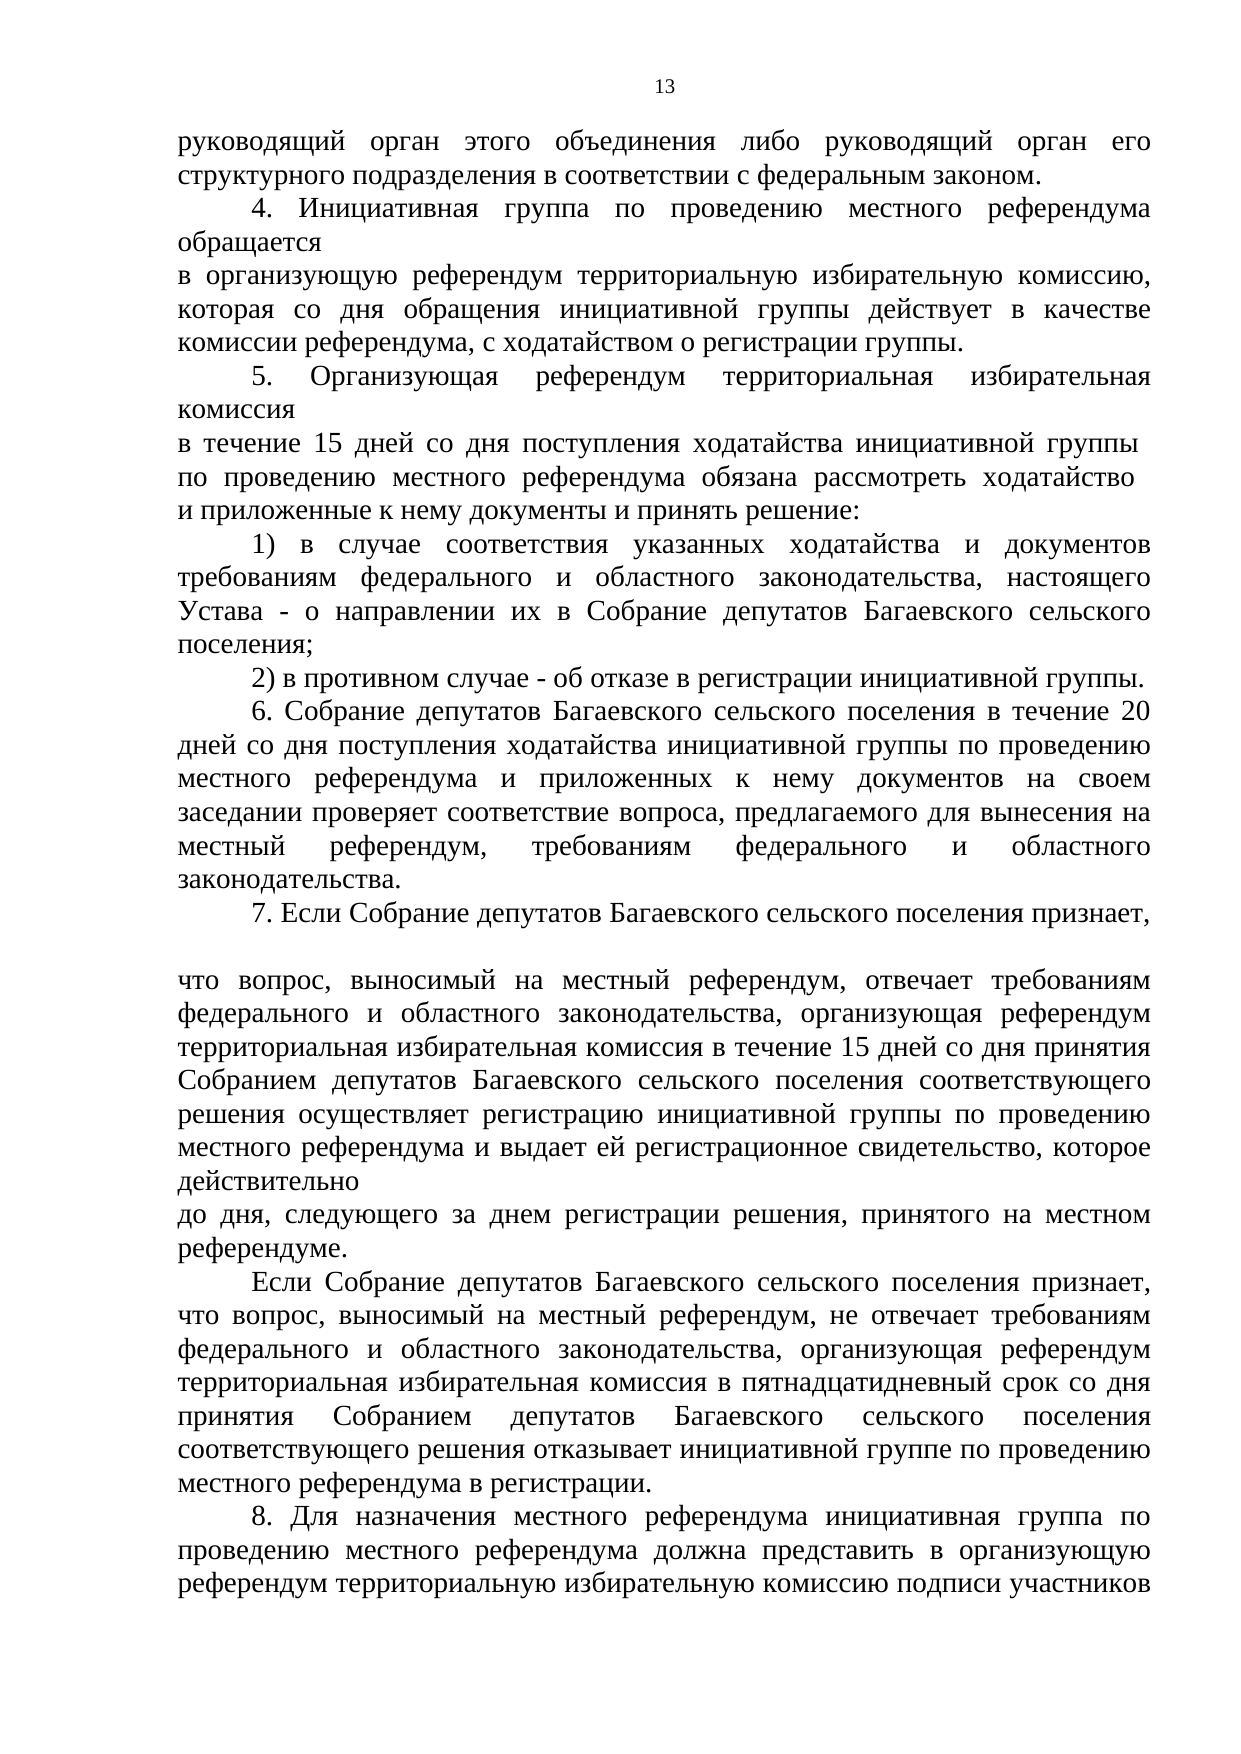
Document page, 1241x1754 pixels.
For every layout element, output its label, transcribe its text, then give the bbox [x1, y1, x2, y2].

text 4. Инициативная группа по проведению местного референдума обращается в организующую референдум территориальную избирательную комиссию, которая со дня обращения инициативной группы действует в качестве комиссии референдума, с ходатайством о регистрации группы. [177, 190, 1152, 358]
text Если Собрание депутатов Багаевского сельского поселения признает, что вопрос, выносимый на местный референдум, не отвечает требованиям федерального и областного законодательства, организующая референдум территориальная избирательная комиссия в пятнадцатидневный срок со дня принятия Собранием депутатов Багаевского сельского поселения соответствующего решения отказывает инициативной группе по проведению местного референдума в регистрации. [177, 1264, 1152, 1498]
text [177, 1498, 1152, 1599]
text 6. Собрание депутатов Багаевского сельского поселения в течение 20 дней со дня поступления ходатайства инициативной группы по проведению местного референдума и приложенных к нему документов на своем заседании проверяет соответствие вопроса, предлагаемого для вынесения на местный референдум, требованиям федерального и областного законодательства. [177, 693, 1152, 895]
text 7. Если Собрание депутатов Багаевского сельского поселения признает, что вопрос, выносимый на местный референдум, отвечает требованиям федерального и областного законодательства, организующая референдум территориальная избирательная комиссия в течение 15 дней со дня принятия Собранием депутатов Багаевского сельского поселения соответствующего решения осуществляет регистрацию инициативной группы по проведению местного референдума и выдает ей регистрационное свидетельство, которое действительно до дня, следующего за днем регистрации решения, принятого на местном референдуме. [177, 895, 1152, 1264]
text 5. Организующая референдум территориальная избирательная комиссия в течение 15 дней со дня поступления ходатайства инициативной группы по проведению местного референдума обязана рассмотреть ходатайство и приложенные к нему документы и принять решение: [177, 358, 1152, 526]
text 1) в случае соответствия указанных ходатайства и документов требованиям федерального и областного законодательства, настоящего Устава - о направлении их в Собрание депутатов Багаевского сельского поселения; [177, 526, 1152, 660]
text 2) в противном случае - об отказе в регистрации инициативной группы. [177, 660, 1152, 693]
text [177, 123, 1152, 190]
